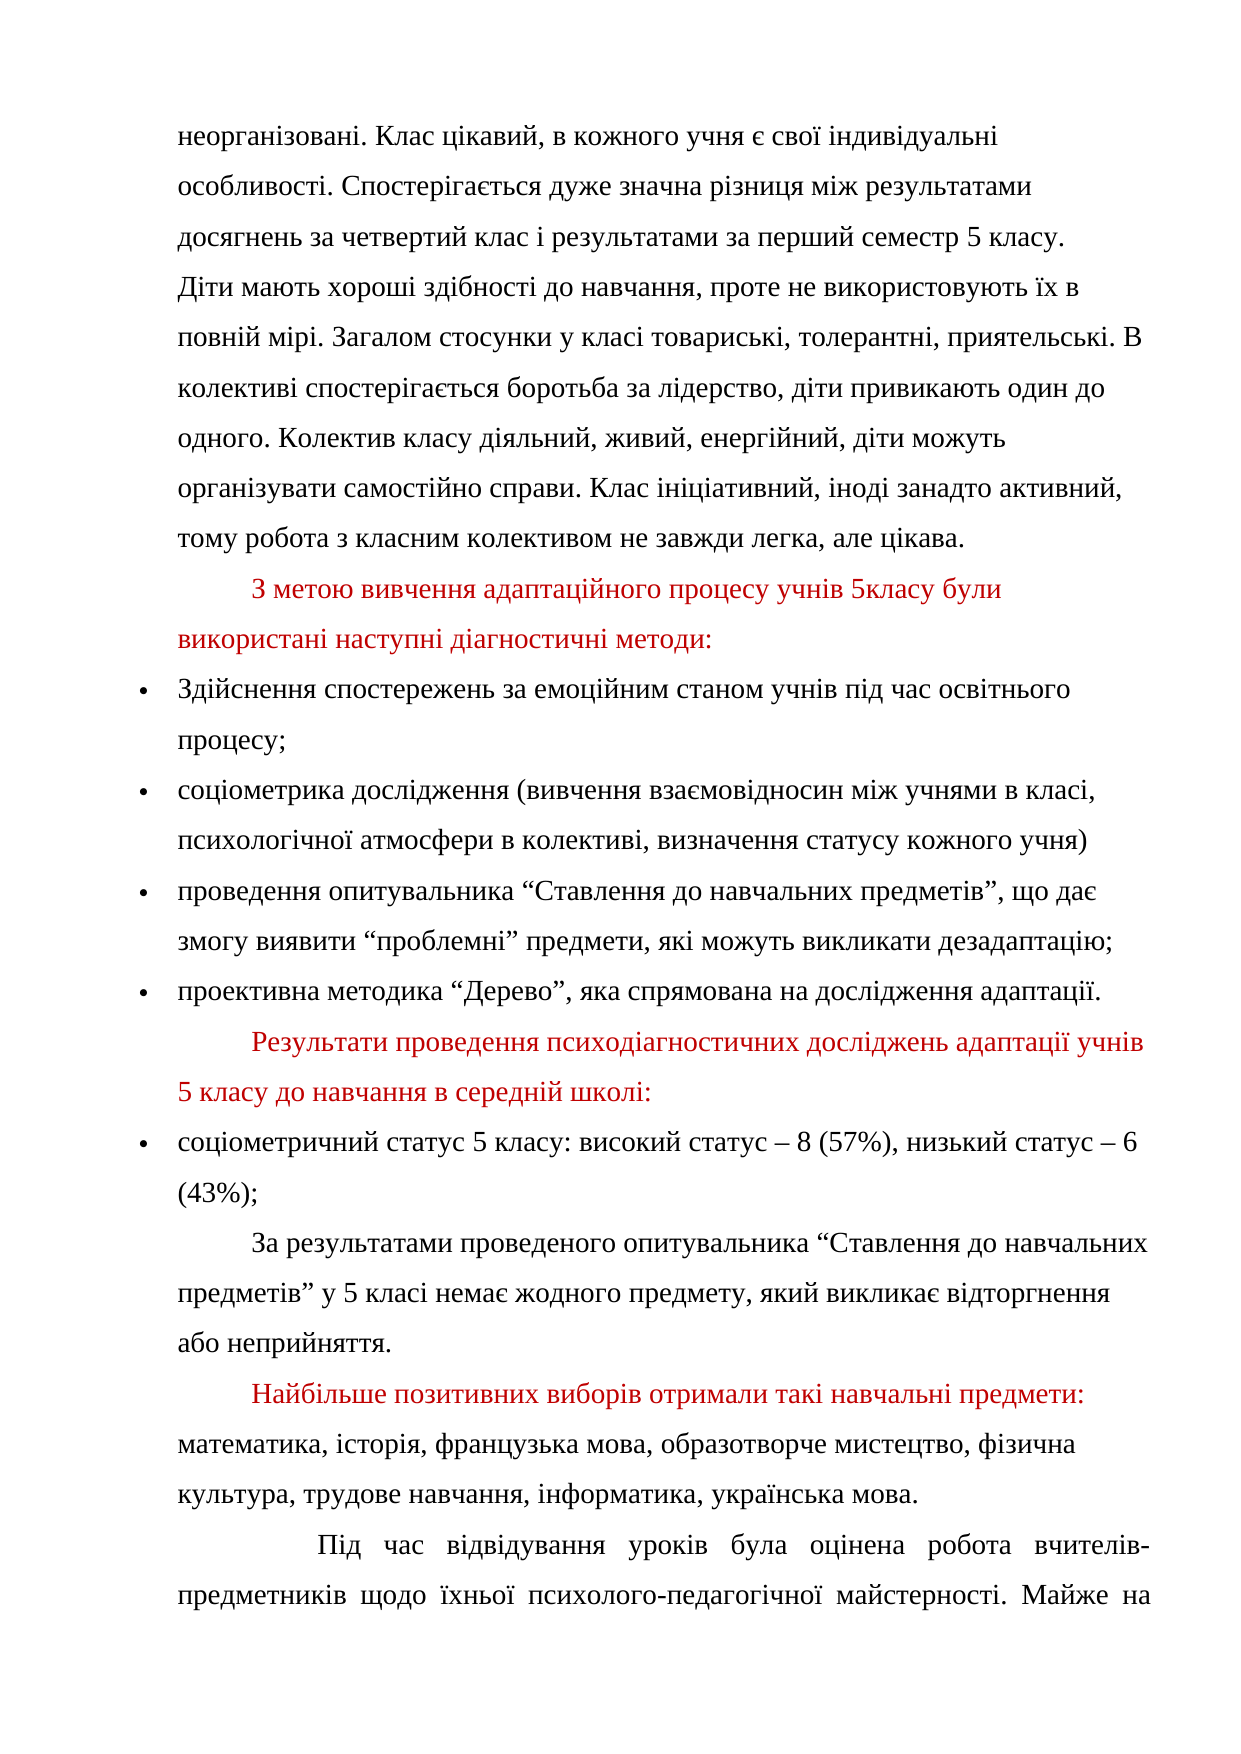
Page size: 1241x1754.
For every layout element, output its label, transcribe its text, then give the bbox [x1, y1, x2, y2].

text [177, 1527, 1152, 1611]
text З метою вивчення адаптаційного процесу учнів 5класу були використані наступні діагностичні методи: [177, 571, 1152, 655]
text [177, 118, 1152, 252]
list Здійснення спостережень за емоційним станом учнів під час освітнього процесу; [140, 672, 1152, 755]
list проективна методика “Дерево”, яка спрямована на дослідження адаптації. [140, 973, 1152, 1007]
list соціометричний статус 5 класу: високий статус – 8 (57%), низький статус – 6 (43%); [140, 1124, 1152, 1208]
text Результати проведення психодіагностичних досліджень адаптації учнів 5 класу до навчання в середній школі: [177, 1024, 1152, 1108]
text Діти мають хороші здібності до навчання, проте не використовують їх в повній мірі. Загалом стосунки у класі товариські, толерантні, приятельські. В колективі спостерігається боротьба за лідерство, діти привикають один до одного. Колектив класу діяльний, живий, енергійний, діти можуть організувати самостійно справи. Клас ініціативний, іноді занадто активний, тому робота з класним колективом не завжди легка, але цікава. [177, 269, 1152, 554]
list проведення опитувальника “Ставлення до навчальних предметів”, що дає змогу виявити “проблемні” предмети, які можуть викликати дезадаптацію; [140, 873, 1152, 957]
list соціометрика дослідження (вивчення взаємовідносин між учнями в класі, психологічної атмосфери в колективі, визначення статусу кожного учня) [140, 772, 1152, 856]
text За результатами проведеного опитувальника “Ставлення до навчальних предметів” у 5 класі немає жодного предмету, який викликає відторгнення або неприйняття. [177, 1225, 1152, 1359]
text Найбільше позитивних виборів отримали такі навчальні предмети: математика, історія, французька мова, образотворче мистецтво, фізична культура, трудове навчання, інформатика, українська мова. [177, 1376, 1152, 1510]
